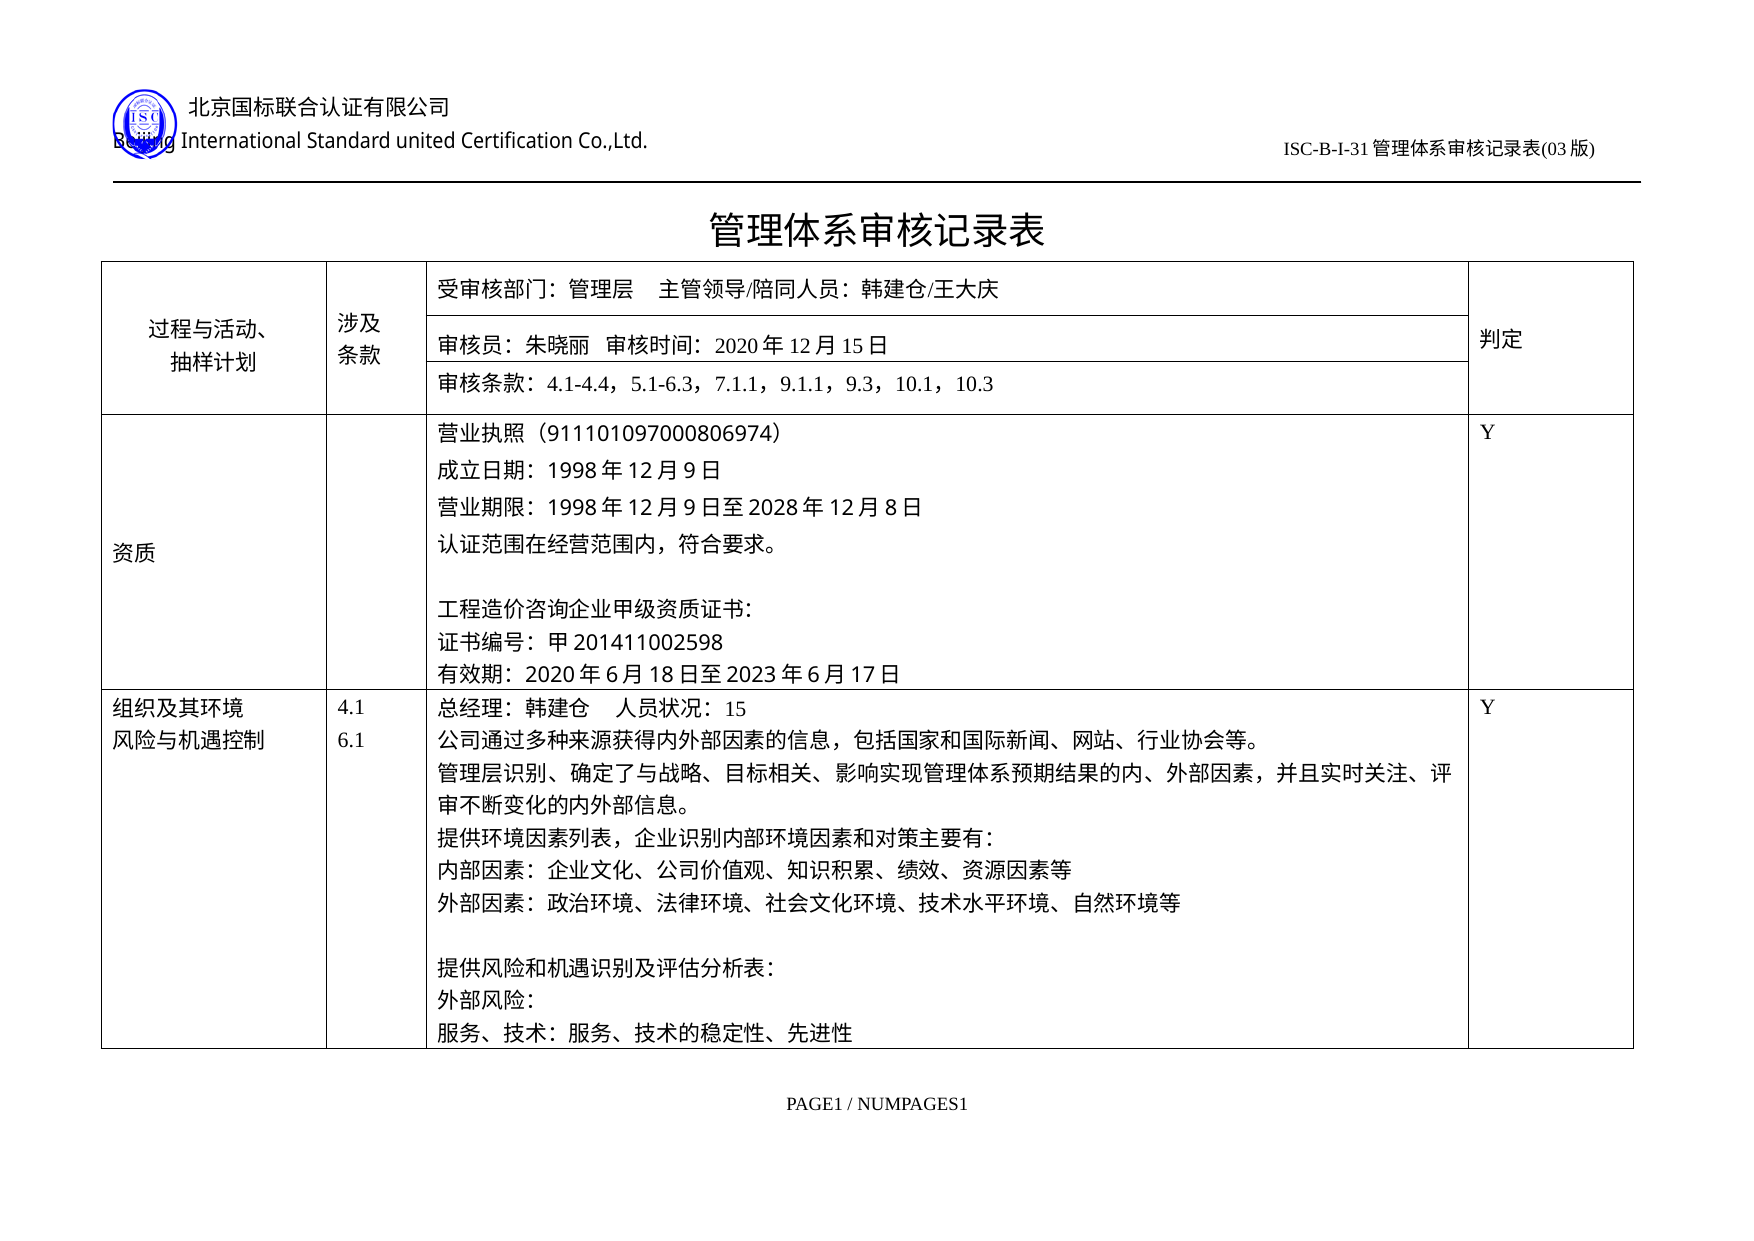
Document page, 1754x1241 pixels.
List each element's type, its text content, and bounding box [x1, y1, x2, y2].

table_cell 审核员：朱晓丽 审核时间：2020年12月15日 [427, 316, 1468, 361]
table_cell [327, 415, 426, 689]
table_header 受审核部门：管理层 主管领导/陪同人员：韩建仓/王大庆 [427, 262, 1468, 314]
table_cell 4.1 6.1 [327, 690, 426, 1048]
table_cell 组织及其环境 风险与机遇控制 [102, 690, 326, 1048]
table_cell 营业执照（911101097000806974） 成立日期：1998年12月9日 营业期限：1998年12月9日至2028年12月8日 认证范围在经营范围内，符合要求。 工程造价咨询企业甲级资质证书： 证书编号：甲201411002598 有效期：2020年6月18日至2023年6月17日 [427, 415, 1468, 689]
table_cell Y [1469, 690, 1633, 1048]
table_cell 资质 [102, 415, 326, 689]
table_header 涉及 条款 [327, 262, 426, 414]
table_header 过程与活动、 抽样计划 [102, 262, 326, 414]
picture [112, 89, 180, 158]
table_header 判定 [1469, 262, 1633, 414]
table_cell Y [1469, 415, 1633, 689]
text 管理体系审核记录表 [112, 196, 1641, 261]
table_cell 审核条款：4.1-4.4，5.1-6.3，7.1.1，9.1.1，9.3，10.1，10.3 [427, 362, 1468, 414]
